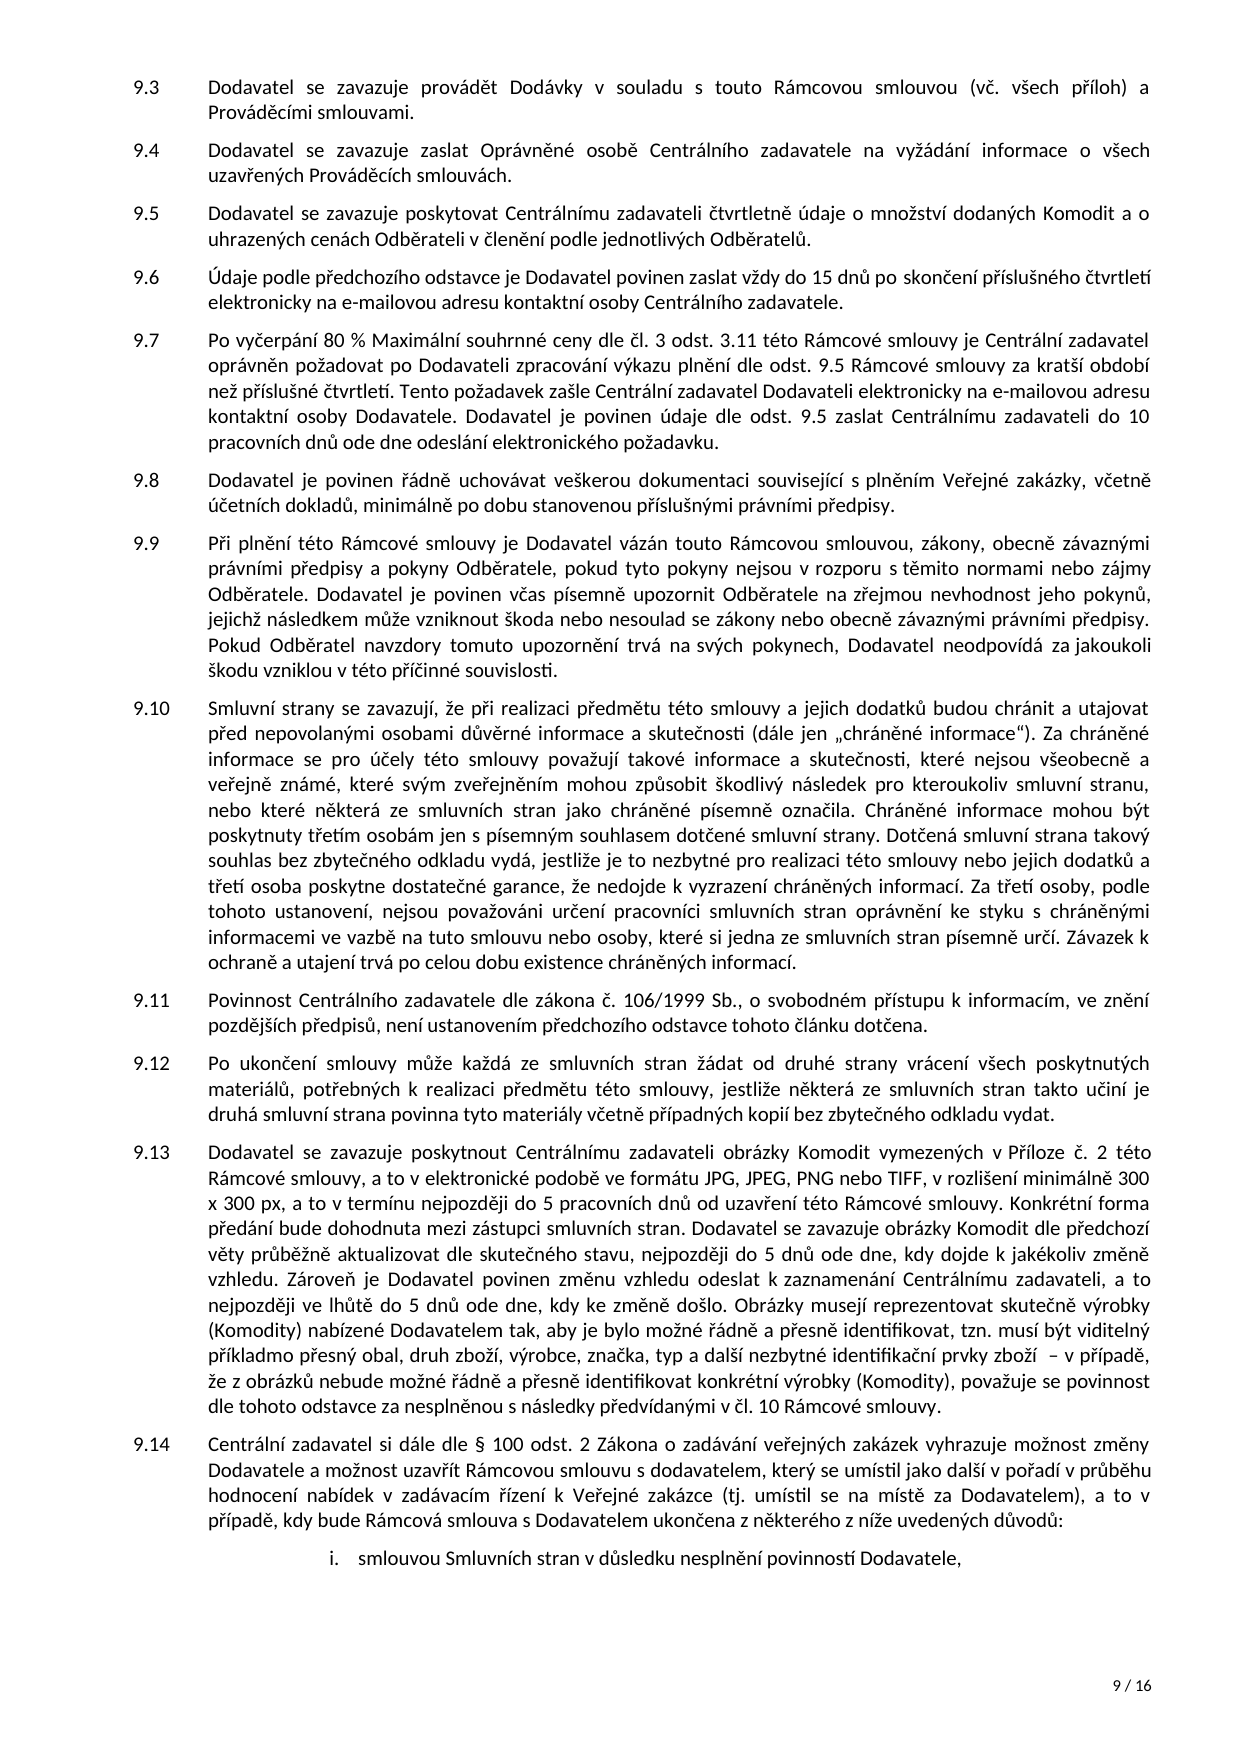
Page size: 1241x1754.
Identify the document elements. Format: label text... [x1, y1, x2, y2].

list Dodavatel se zavazuje zaslat Oprávněné osobě Centrálního zadavatele na vyžádání informace o všech uzavřených Prováděcích smlouvách. [133, 137, 1152, 188]
list Dodavatel je povinen řádně uchovávat veškerou dokumentaci související s plněním Veřejné zakázky, včetně účetních dokladů, minimálně po dobu stanovenou příslušnými právními předpisy. [133, 467, 1152, 518]
list Údaje podle předchozího odstavce je Dodavatel povinen zaslat vždy do 15 dnů po skončení příslušného čtvrtletí elektronicky na e-mailovou adresu kontaktní osoby Centrálního zadavatele. [133, 264, 1152, 315]
list Smluvní strany se zavazují, že při realizaci předmětu této smlouvy a jejich dodatků budou chránit a utajovat před nepovolanými osobami důvěrné informace a skutečnosti (dále jen „chráněné informace“). Za chráněné informace se pro účely této smlouvy považují takové informace a skutečnosti, které nejsou všeobecně a veřejně známé, které svým zveřejněním mohou způsobit škodlivý následek pro kteroukoliv smluvní stranu, nebo které některá ze smluvních stran jako chráněné písemně označila. Chráněné informace mohou být poskytnuty třetím osobám jen s písemným souhlasem dotčené smluvní strany. Dotčená smluvní strana takový souhlas bez zbytečného odkladu vydá, jestliže je to nezbytné pro realizaci této smlouvy nebo jejich dodatků a třetí osoba poskytne dostatečné garance, že nedojde k vyzrazení chráněných informací. Za třetí osoby, podle tohoto ustanovení, nejsou považováni určení pracovníci smluvních stran oprávnění ke styku s chráněnými informacemi ve vazbě na tuto smlouvu nebo osoby, které si jedna ze smluvních stran písemně určí. Závazek k ochraně a utajení trvá po celou dobu existence chráněných informací. [133, 695, 1152, 975]
list Dodavatel se zavazuje poskytovat Centrálnímu zadavateli čtvrtletně údaje o množství dodaných Komodit a o uhrazených cenách Odběrateli v členění podle jednotlivých Odběratelů. [133, 201, 1152, 251]
list Po vyčerpání 80 % Maximální souhrnné ceny dle čl. 3 odst. 3.11 této Rámcové smlouvy je Centrální zadavatel oprávněn požadovat po Dodavateli zpracování výkazu plnění dle odst. 9.5 Rámcové smlouvy za kratší období než příslušné čtvrtletí. Tento požadavek zašle Centrální zadavatel Dodavateli elektronicky na e-mailovou adresu kontaktní osoby Dodavatele. Dodavatel je povinen údaje dle odst. 9.5 zaslat Centrálnímu zadavateli do 10 pracovních dnů ode dne odeslání elektronického požadavku. [133, 327, 1152, 454]
list Dodavatel se zavazuje poskytnout Centrálnímu zadavateli obrázky Komodit vymezených v Příloze č. 2 této Rámcové smlouvy, a to v elektronické podobě ve formátu JPG, JPEG, PNG nebo TIFF, v rozlišení minimálně 300 x 300 px, a to v termínu nejpozději do 5 pracovních dnů od uzavření této Rámcové smlouvy. Konkrétní forma předání bude dohodnuta mezi zástupci smluvních stran. Dodavatel se zavazuje obrázky Komodit dle předchozí věty průběžně aktualizovat dle skutečného stavu, nejpozději do 5 dnů ode dne, kdy dojde k jakékoliv změně vzhledu. Zároveň je Dodavatel povinen změnu vzhledu odeslat k zaznamenání Centrálnímu zadavateli, a to nejpozději ve lhůtě do 5 dnů ode dne, kdy ke změně došlo. Obrázky musejí reprezentovat skutečně výrobky (Komodity) nabízené Dodavatelem tak, aby je bylo možné řádně a přesně identifikovat, tzn. musí být viditelný příkladmo přesný obal, druh zboží, výrobce, značka, typ a další nezbytné identifikační prvky zboží – v případě, že z obrázků nebude možné řádně a přesně identifikovat konkrétní výrobky (Komodity), považuje se povinnost dle tohoto odstavce za nesplněnou s následky předvídanými v čl. 10 Rámcové smlouvy. [133, 1139, 1152, 1419]
list Povinnost Centrálního zadavatele dle zákona č. 106/1999 Sb., o svobodném přístupu k informacím, ve znění pozdějších předpisů, není ustanovením předchozího odstavce tohoto článku dotčena. [133, 987, 1152, 1038]
list smlouvou Smluvních stran v důsledku nesplnění povinností Dodavatele, [339, 1546, 1152, 1571]
list Centrální zadavatel si dále dle § 100 odst. 2 Zákona o zadávání veřejných zakázek vyhrazuje možnost změny Dodavatele a možnost uzavřít Rámcovou smlouvu s dodavatelem, který se umístil jako další v pořadí v průběhu hodnocení nabídek v zadávacím řízení k Veřejné zakázce (tj. umístil se na místě za Dodavatelem), a to v případě, kdy bude Rámcová smlouva s Dodavatelem ukončena z některého z níže uvedených důvodů: [133, 1431, 1152, 1533]
list Při plnění této Rámcové smlouvy je Dodavatel vázán touto Rámcovou smlouvou, zákony, obecně závaznými právními předpisy a pokyny Odběratele, pokud tyto pokyny nejsou v rozporu s těmito normami nebo zájmy Odběratele. Dodavatel je povinen včas písemně upozornit Odběratele na zřejmou nevhodnost jeho pokynů, jejichž následkem může vzniknout škoda nebo nesoulad se zákony nebo obecně závaznými právními předpisy. Pokud Odběratel navzdory tomuto upozornění trvá na svých pokynech, Dodavatel neodpovídá za jakoukoli škodu vzniklou v této příčinné souvislosti. [133, 530, 1152, 683]
list Po ukončení smlouvy může každá ze smluvních stran žádat od druhé strany vrácení všech poskytnutých materiálů, potřebných k realizaci předmětu této smlouvy, jestliže některá ze smluvních stran takto učiní je druhá smluvní strana povinna tyto materiály včetně případných kopií bez zbytečného odkladu vydat. [133, 1051, 1152, 1127]
list Dodavatel se zavazuje provádět Dodávky v souladu s touto Rámcovou smlouvou (vč. všech příloh) a Prováděcími smlouvami. [133, 74, 1152, 125]
